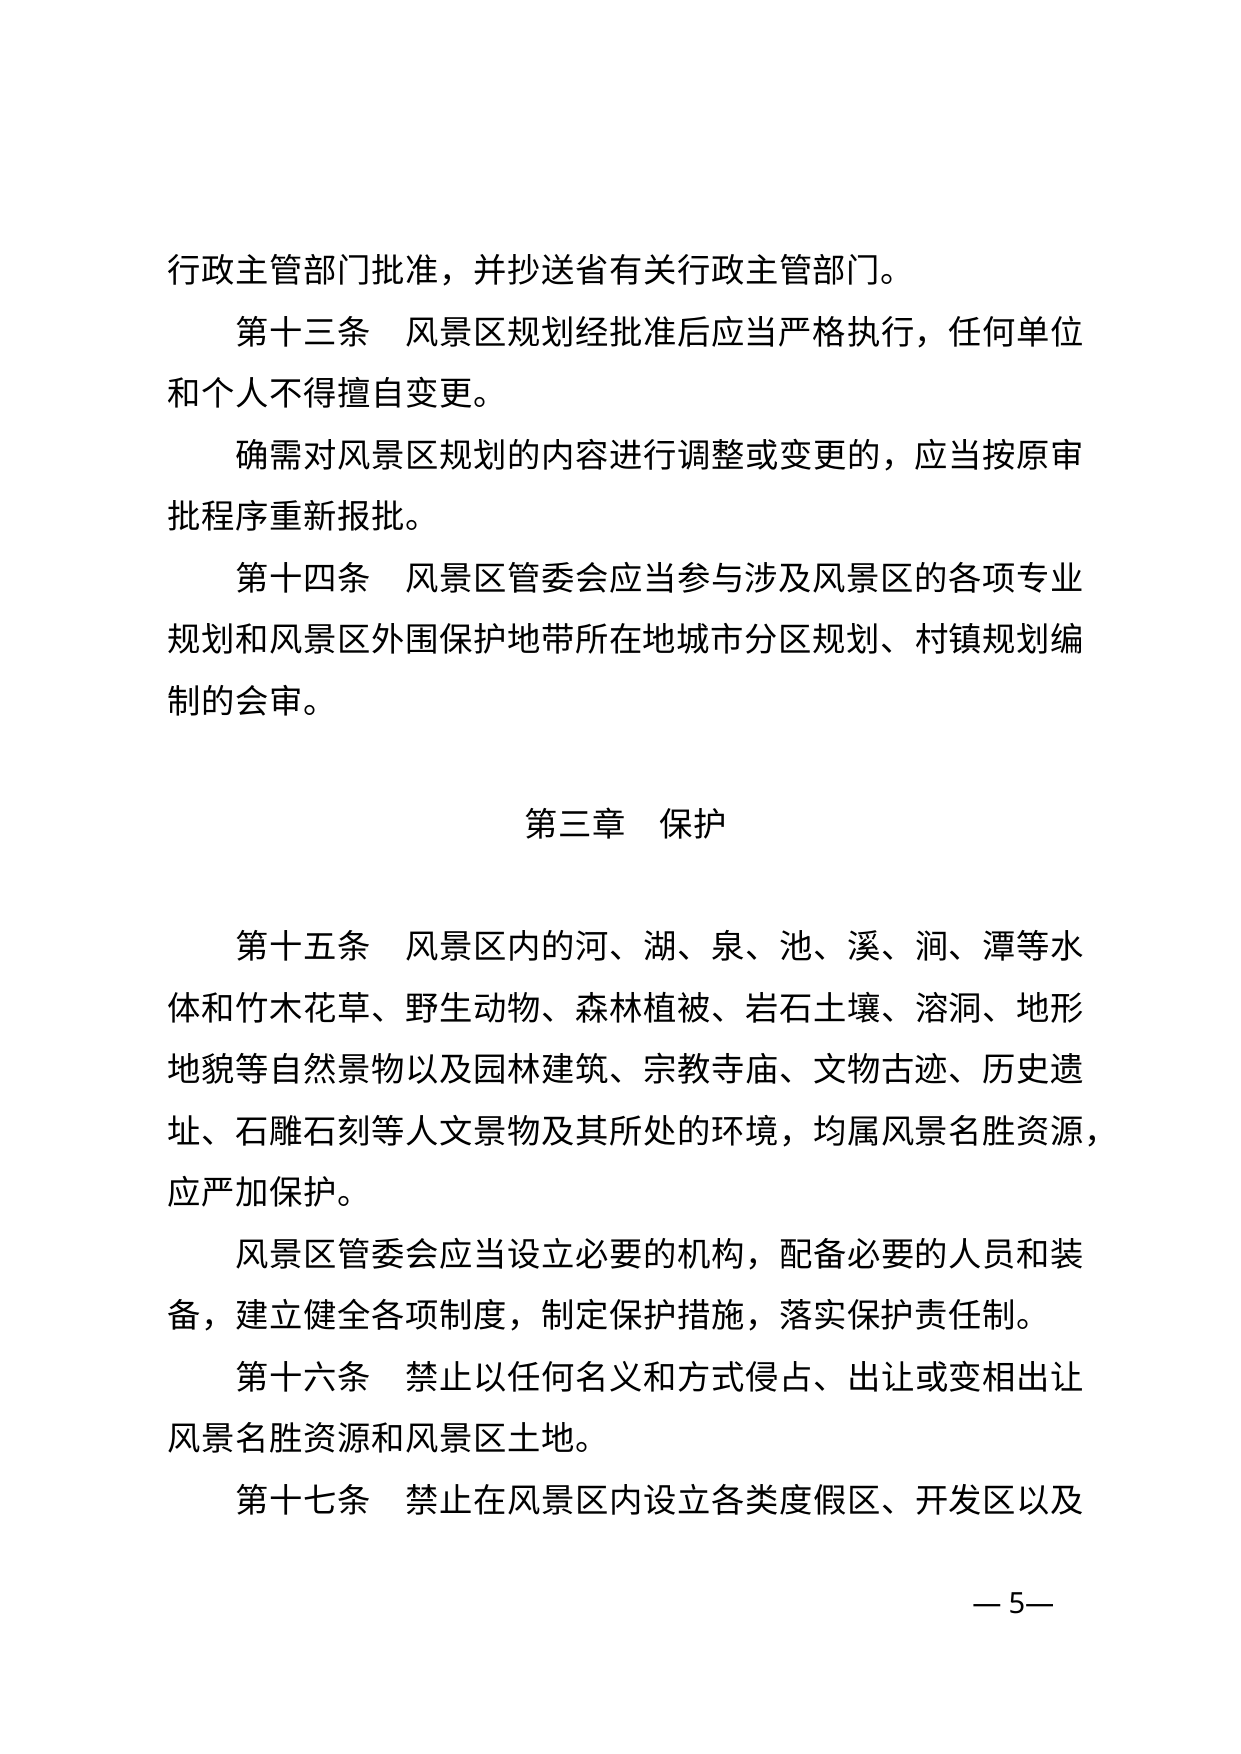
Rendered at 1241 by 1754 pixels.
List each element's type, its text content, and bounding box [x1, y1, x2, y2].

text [168, 238, 1084, 299]
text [168, 1467, 1084, 1528]
text 确需对风景区规划的内容进行调整或变更的，应当按原审批程序重新报批。 [168, 422, 1084, 545]
text 第三章 保护 [168, 791, 1084, 852]
text 第十五条 风景区内的河、湖、泉、池、溪、涧、潭等水体和竹木花草、野生动物、森林植被、岩石土壤、溶洞、地形地貌等自然景物以及园林建筑、宗教寺庙、文物古迹、历史遗址、石雕石刻等人文景物及其所处的环境，均属风景名胜资源，应严加保护。 [168, 914, 1084, 1221]
text 第十四条 风景区管委会应当参与涉及风景区的各项专业规划和风景区外围保护地带所在地城市分区规划、村镇规划编制的会审。 [168, 545, 1084, 729]
text 第十六条 禁止以任何名义和方式侵占、出让或变相出让风景名胜资源和风景区土地。 [168, 1344, 1084, 1467]
text 第十三条 风景区规划经批准后应当严格执行，任何单位和个人不得擅自变更。 [168, 299, 1084, 422]
text 风景区管委会应当设立必要的机构，配备必要的人员和装备，建立健全各项制度，制定保护措施，落实保护责任制。 [168, 1221, 1084, 1344]
